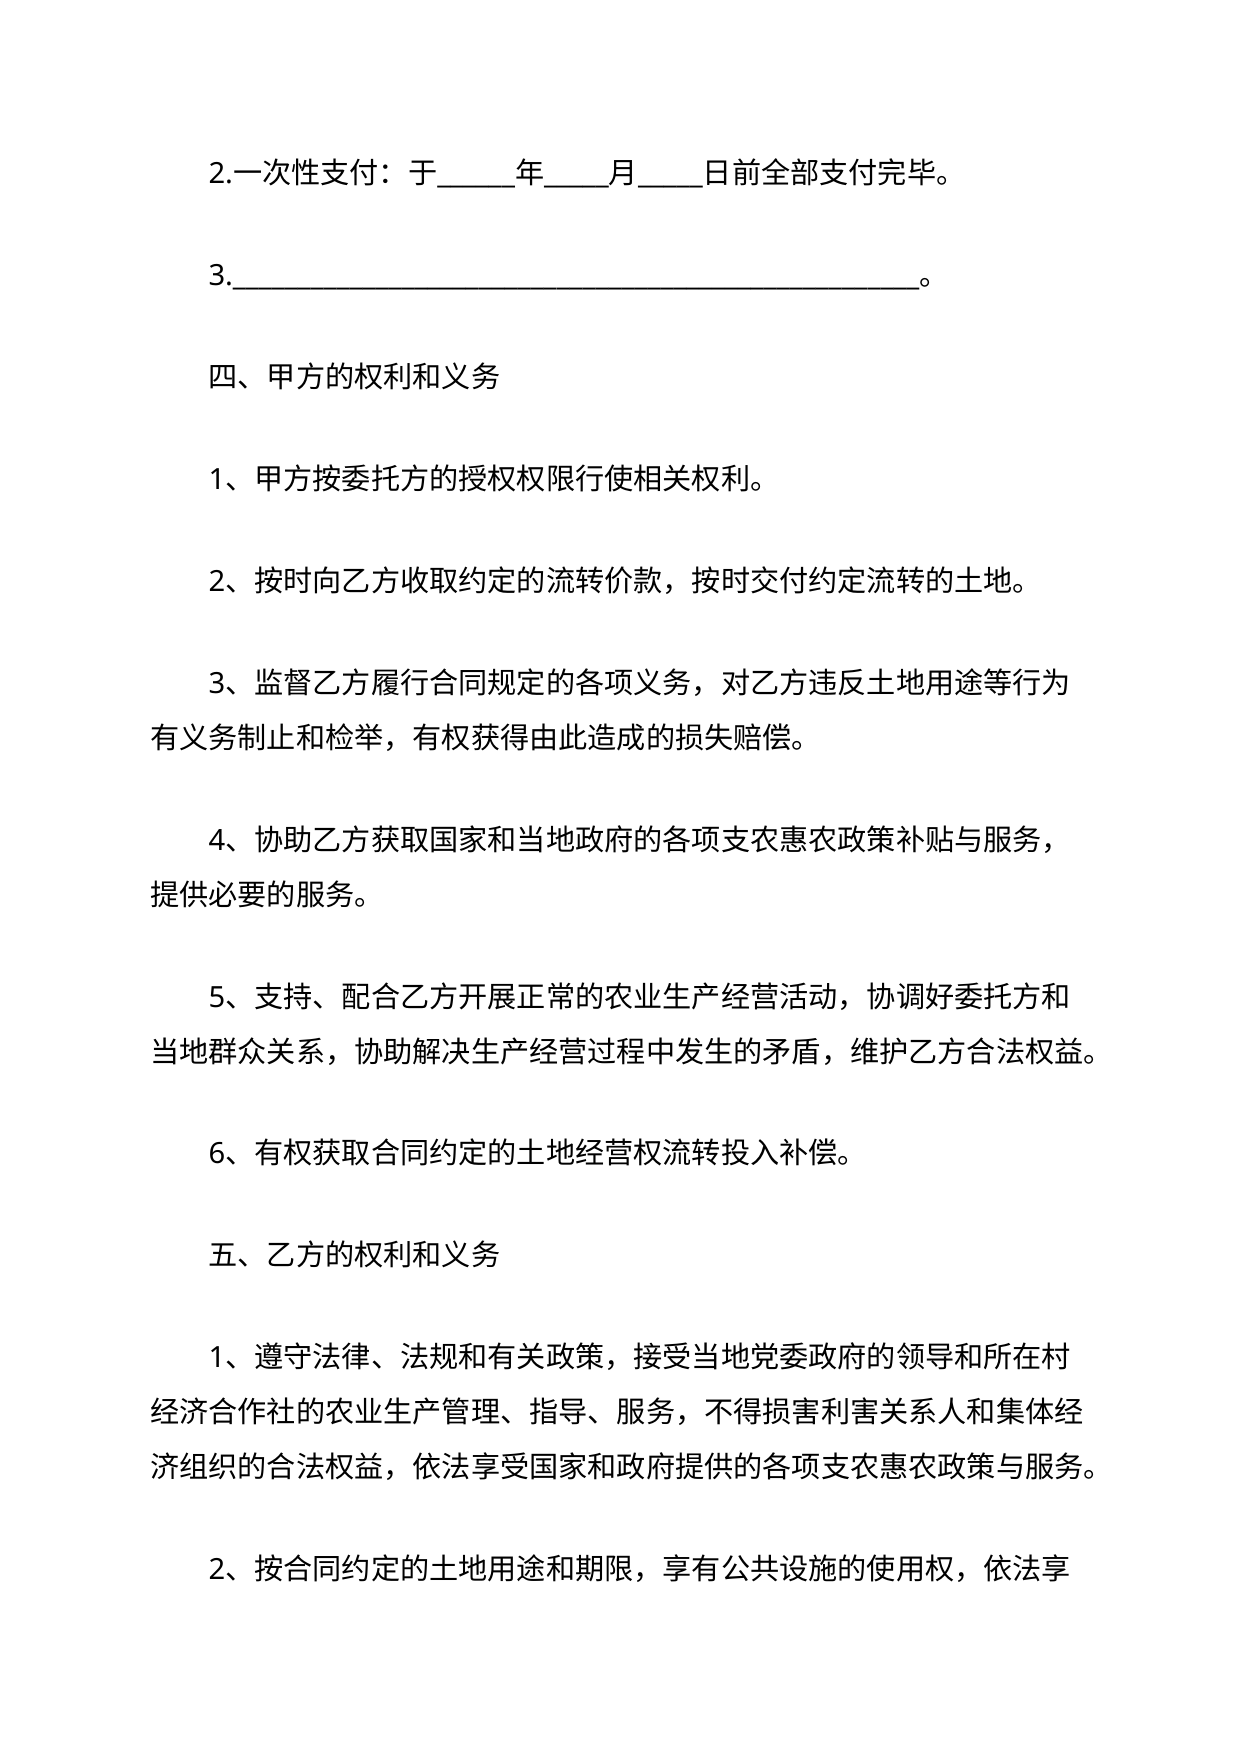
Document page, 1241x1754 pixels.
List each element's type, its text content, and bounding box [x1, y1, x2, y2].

text 3._____________________________________________________。 [150, 252, 1090, 294]
text 4、协助乙方获取国家和当地政府的各项支农惠农政策补贴与服务，提供必要的服务。 [150, 816, 1090, 914]
text 1、甲方按委托方的授权权限行使相关权利。 [150, 456, 1090, 498]
text 2、按时向乙方收取约定的流转价款，按时交付约定流转的土地。 [150, 558, 1090, 600]
text 1、遵守法律、法规和有关政策，接受当地党委政府的领导和所在村经济合作社的农业生产管理、指导、服务，不得损害利害关系人和集体经济组织的合法权益，依法享受国家和政府提供的各项支农惠农政策与服务。 [150, 1334, 1090, 1486]
text 2.一次性支付：于______年_____月_____日前全部支付完毕。 [150, 150, 1090, 192]
text 3、监督乙方履行合同规定的各项义务，对乙方违反土地用途等行为有义务制止和检举，有权获得由此造成的损失赔偿。 [150, 660, 1090, 757]
text 五、乙方的权利和义务 [150, 1232, 1090, 1274]
text 四、甲方的权利和义务 [150, 354, 1090, 396]
text 5、支持、配合乙方开展正常的农业生产经营活动，协调好委托方和当地群众关系，协助解决生产经营过程中发生的矛盾，维护乙方合法权益。 [150, 973, 1090, 1071]
text 6、有权获取合同约定的土地经营权流转投入补偿。 [150, 1130, 1090, 1172]
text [150, 1545, 1090, 1588]
